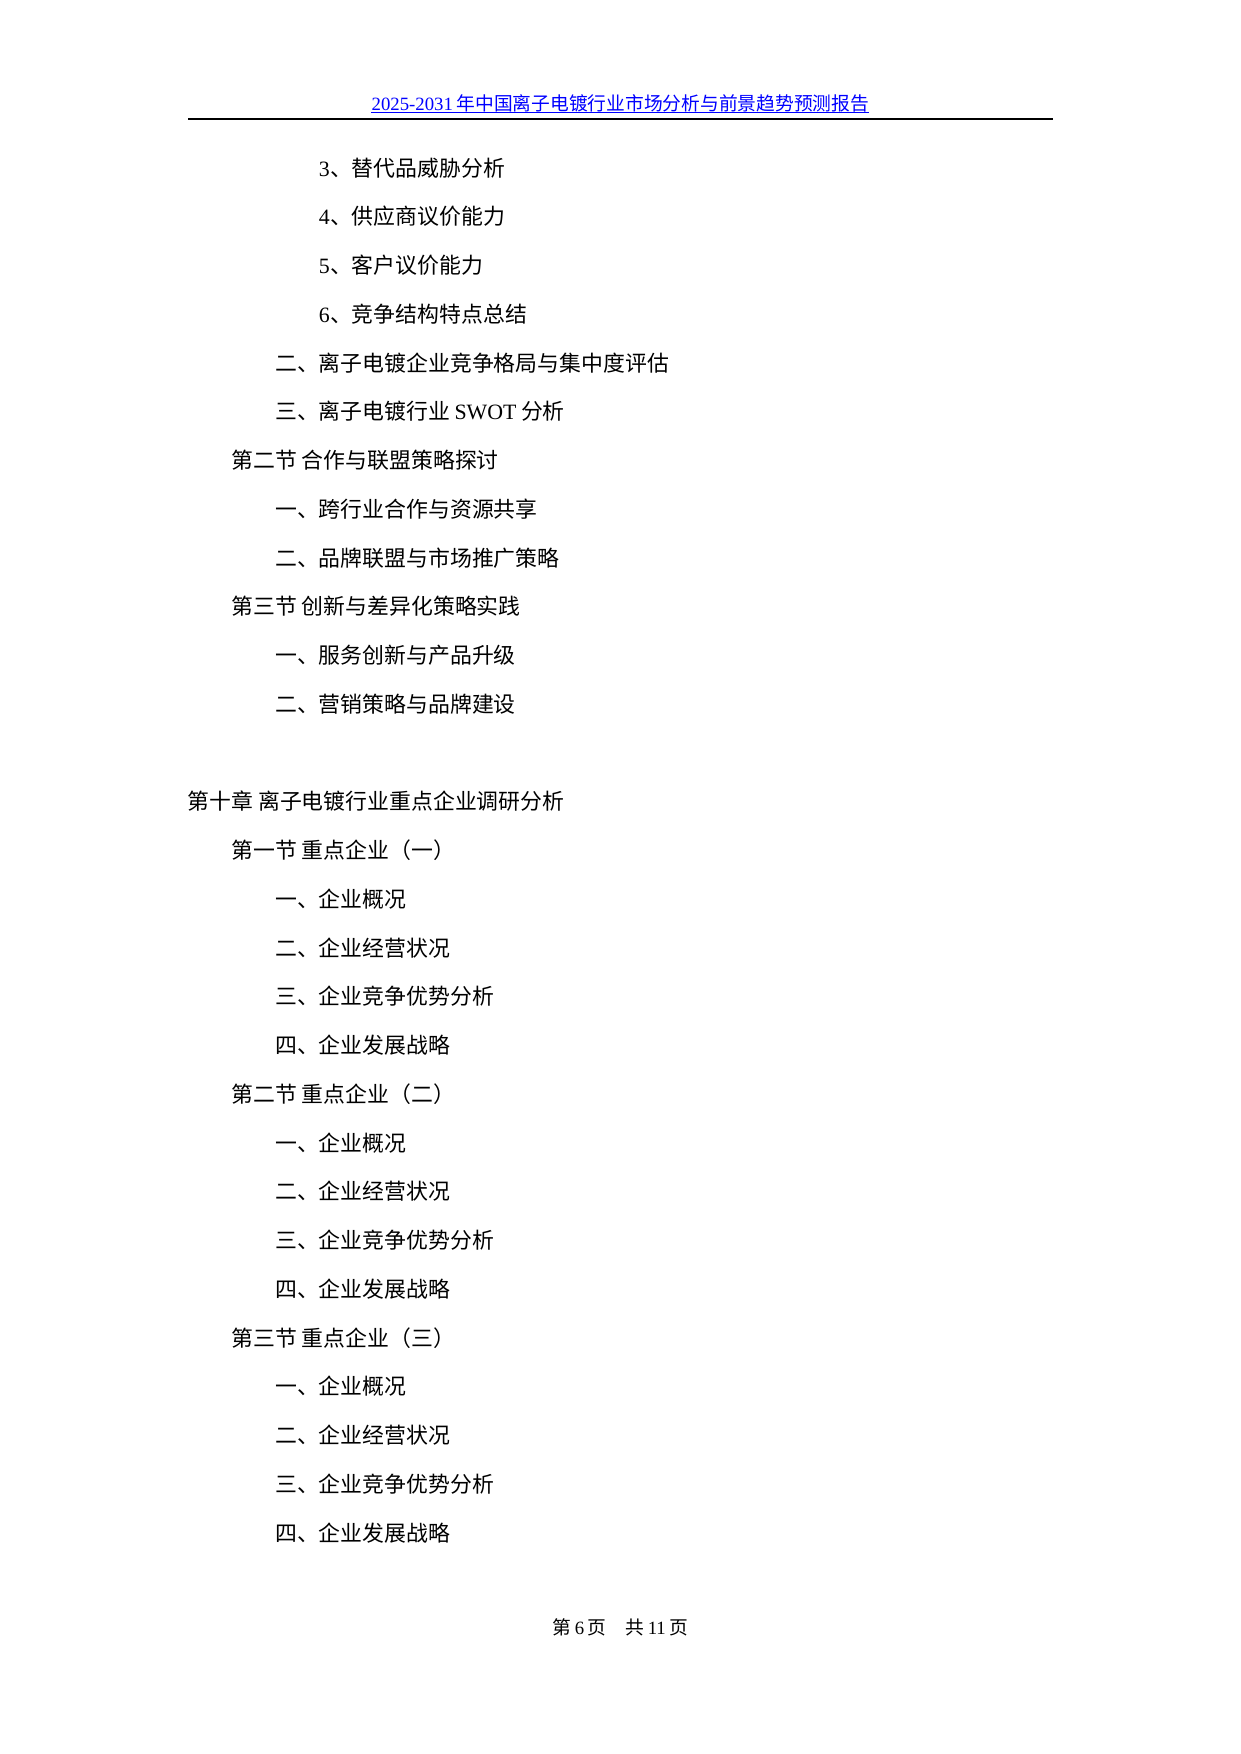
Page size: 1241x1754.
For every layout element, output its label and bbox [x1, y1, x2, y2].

text [187, 150, 1053, 1548]
